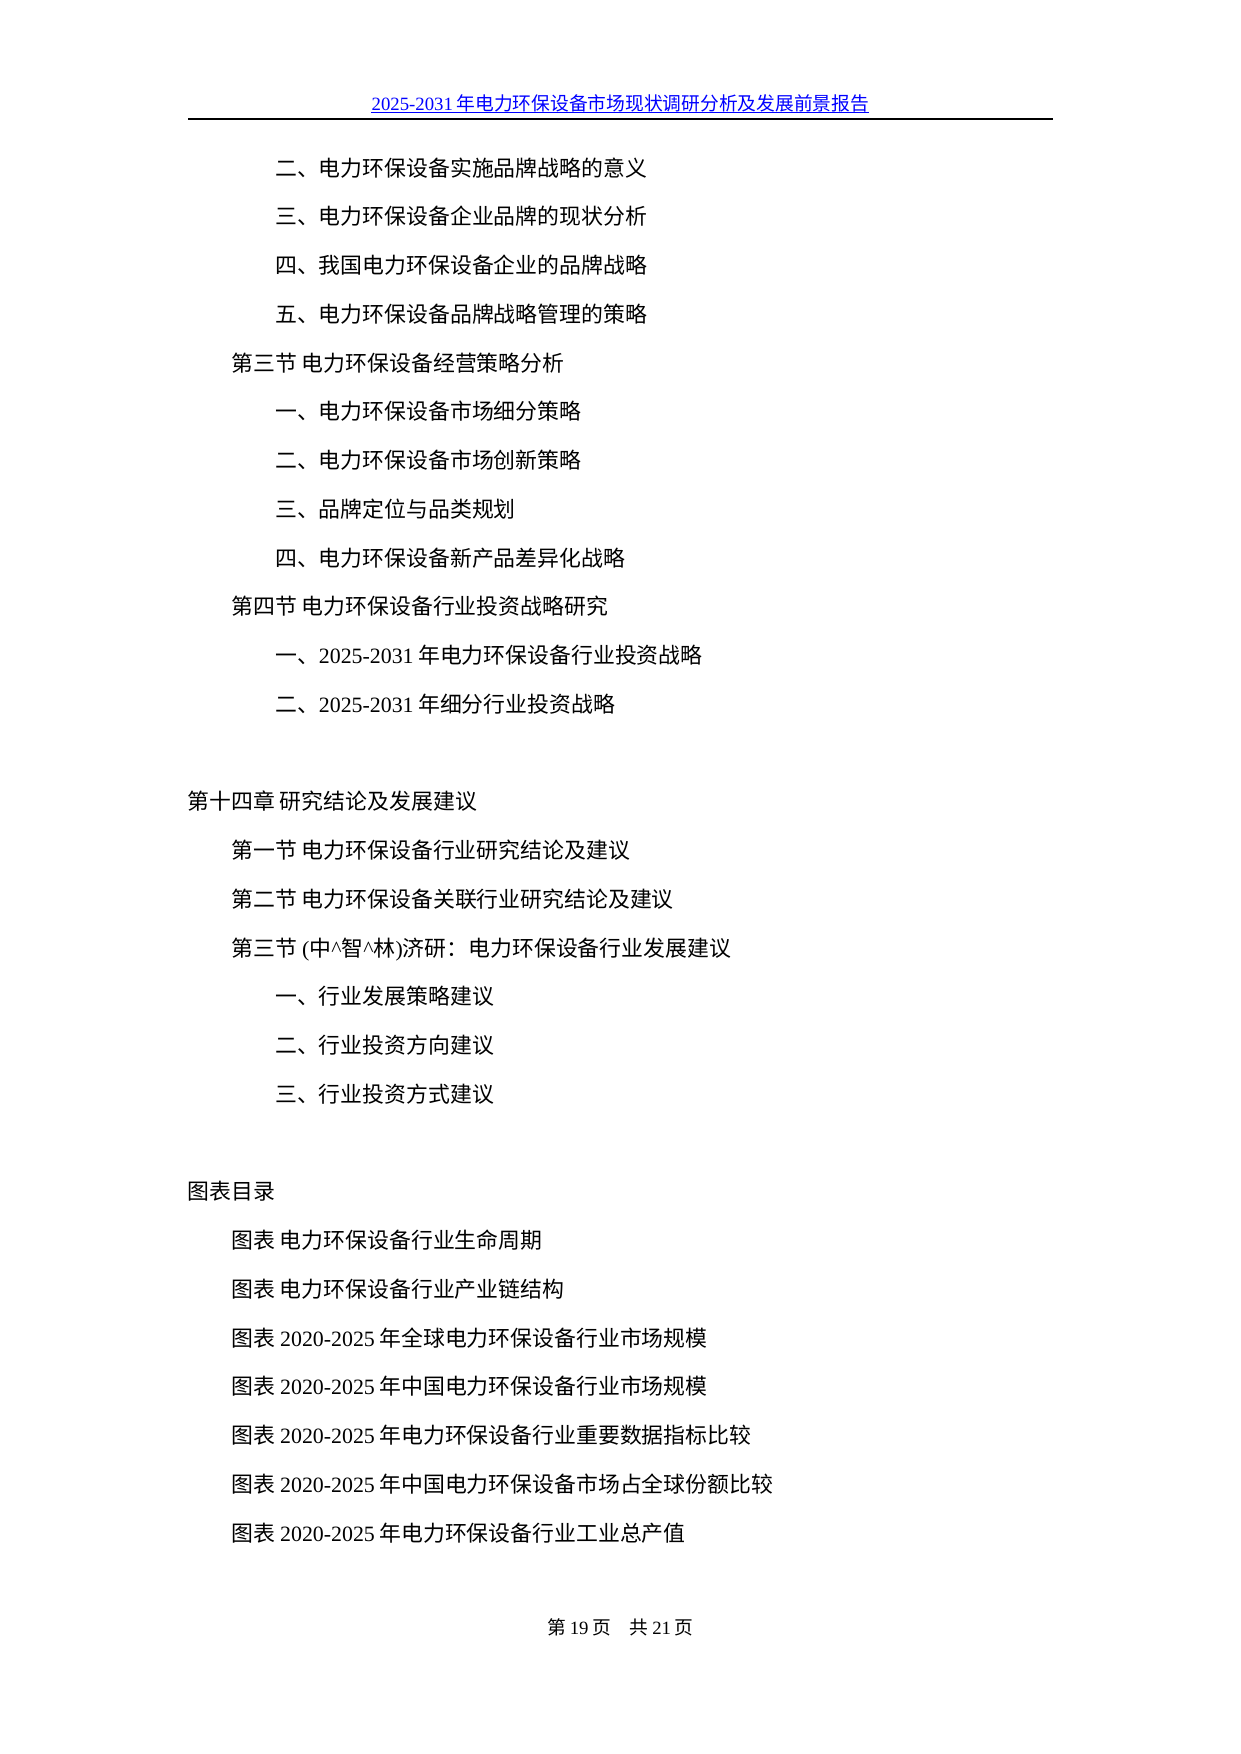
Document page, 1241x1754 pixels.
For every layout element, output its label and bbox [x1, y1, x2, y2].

text [187, 150, 1053, 1548]
